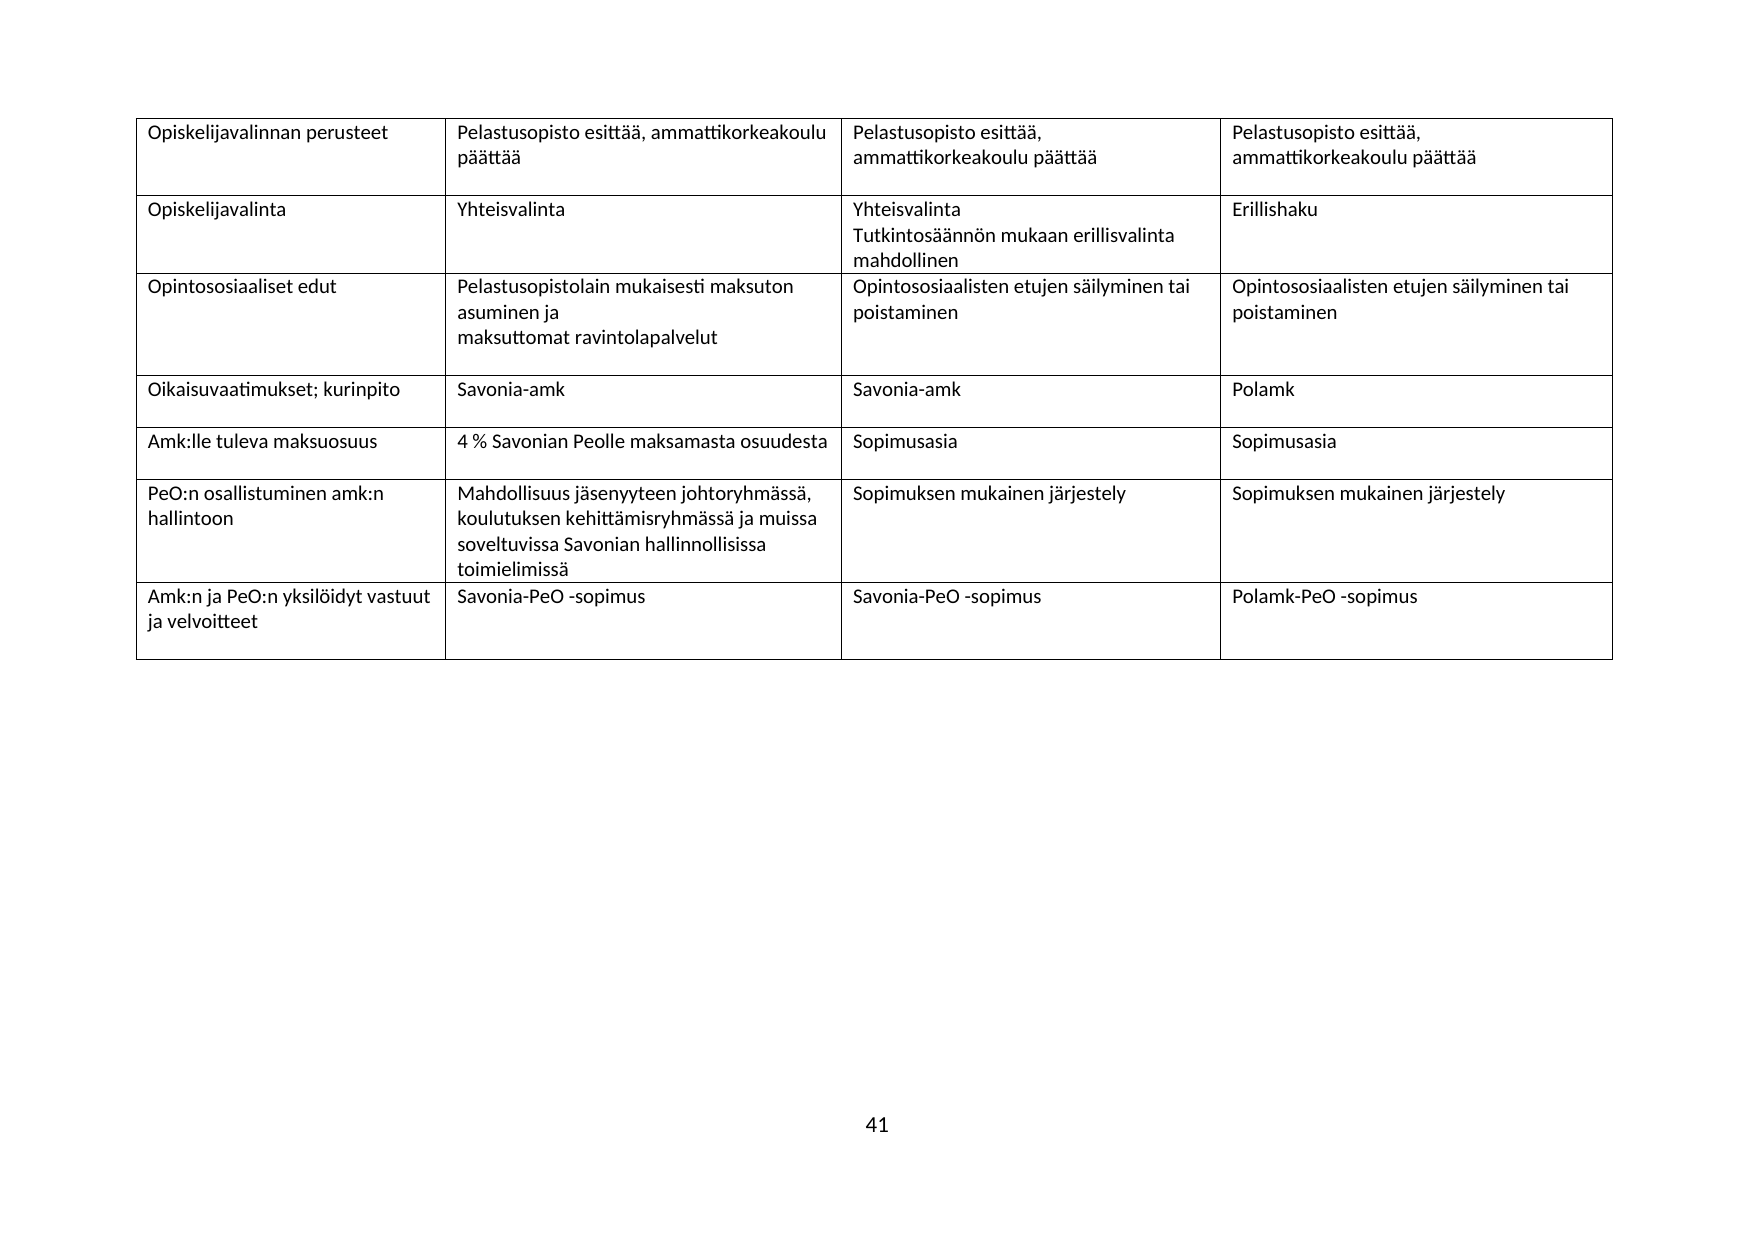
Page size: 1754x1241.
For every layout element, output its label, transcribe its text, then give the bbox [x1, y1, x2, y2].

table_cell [446, 119, 841, 195]
table_cell Sopimuksen mukainen järjestely [1221, 480, 1612, 582]
table_cell Polamk [1221, 376, 1612, 427]
table_cell Opiskelijavalinnan perusteet [137, 119, 445, 195]
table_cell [842, 119, 1220, 195]
table_cell Polamk-PeO -sopimus [1221, 583, 1612, 659]
table_cell Sopimusasia [842, 428, 1220, 479]
table_cell Erillishaku [1221, 196, 1612, 273]
table_cell Yhteisvalinta [446, 196, 841, 273]
table_cell 4 % Savonian Peolle maksamasta osuudesta [446, 428, 841, 479]
table_cell Savonia-PeO -sopimus [842, 583, 1220, 659]
table_cell Amk:lle tuleva maksuosuus [137, 428, 445, 479]
table_cell Savonia-amk [842, 376, 1220, 427]
table_cell Savonia-PeO -sopimus [446, 583, 841, 659]
table_cell Oikaisuvaatimukset; kurinpito [137, 376, 445, 427]
table_cell Opintososiaaliset edut [137, 274, 445, 375]
table_cell Sopimusasia [1221, 428, 1612, 479]
table_cell Mahdollisuus jäsenyyteen johtoryhmässä, koulutuksen kehittämisryhmässä ja muissa soveltuvissa Savonian hallinnollisissa toimielimissä [446, 480, 841, 582]
table_cell Amk:n ja PeO:n yksilöidyt vastuut ja velvoitteet [137, 583, 445, 659]
table_cell Pelastusopistolain mukaisesti maksuton asuminen ja maksuttomat ravintolapalvelut [446, 274, 841, 375]
table_cell PeO:n osallistuminen amk:n hallintoon [137, 480, 445, 582]
table_cell Opintososiaalisten etujen säilyminen tai poistaminen [1221, 274, 1612, 375]
table_cell Opiskelijavalinta [137, 196, 445, 273]
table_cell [1221, 119, 1612, 195]
table_cell Savonia-amk [446, 376, 841, 427]
table_cell Yhteisvalinta Tutkintosäännön mukaan erillisvalinta mahdollinen [842, 196, 1220, 273]
table_cell Sopimuksen mukainen järjestely [842, 480, 1220, 582]
table_cell Opintososiaalisten etujen säilyminen tai poistaminen [842, 274, 1220, 375]
